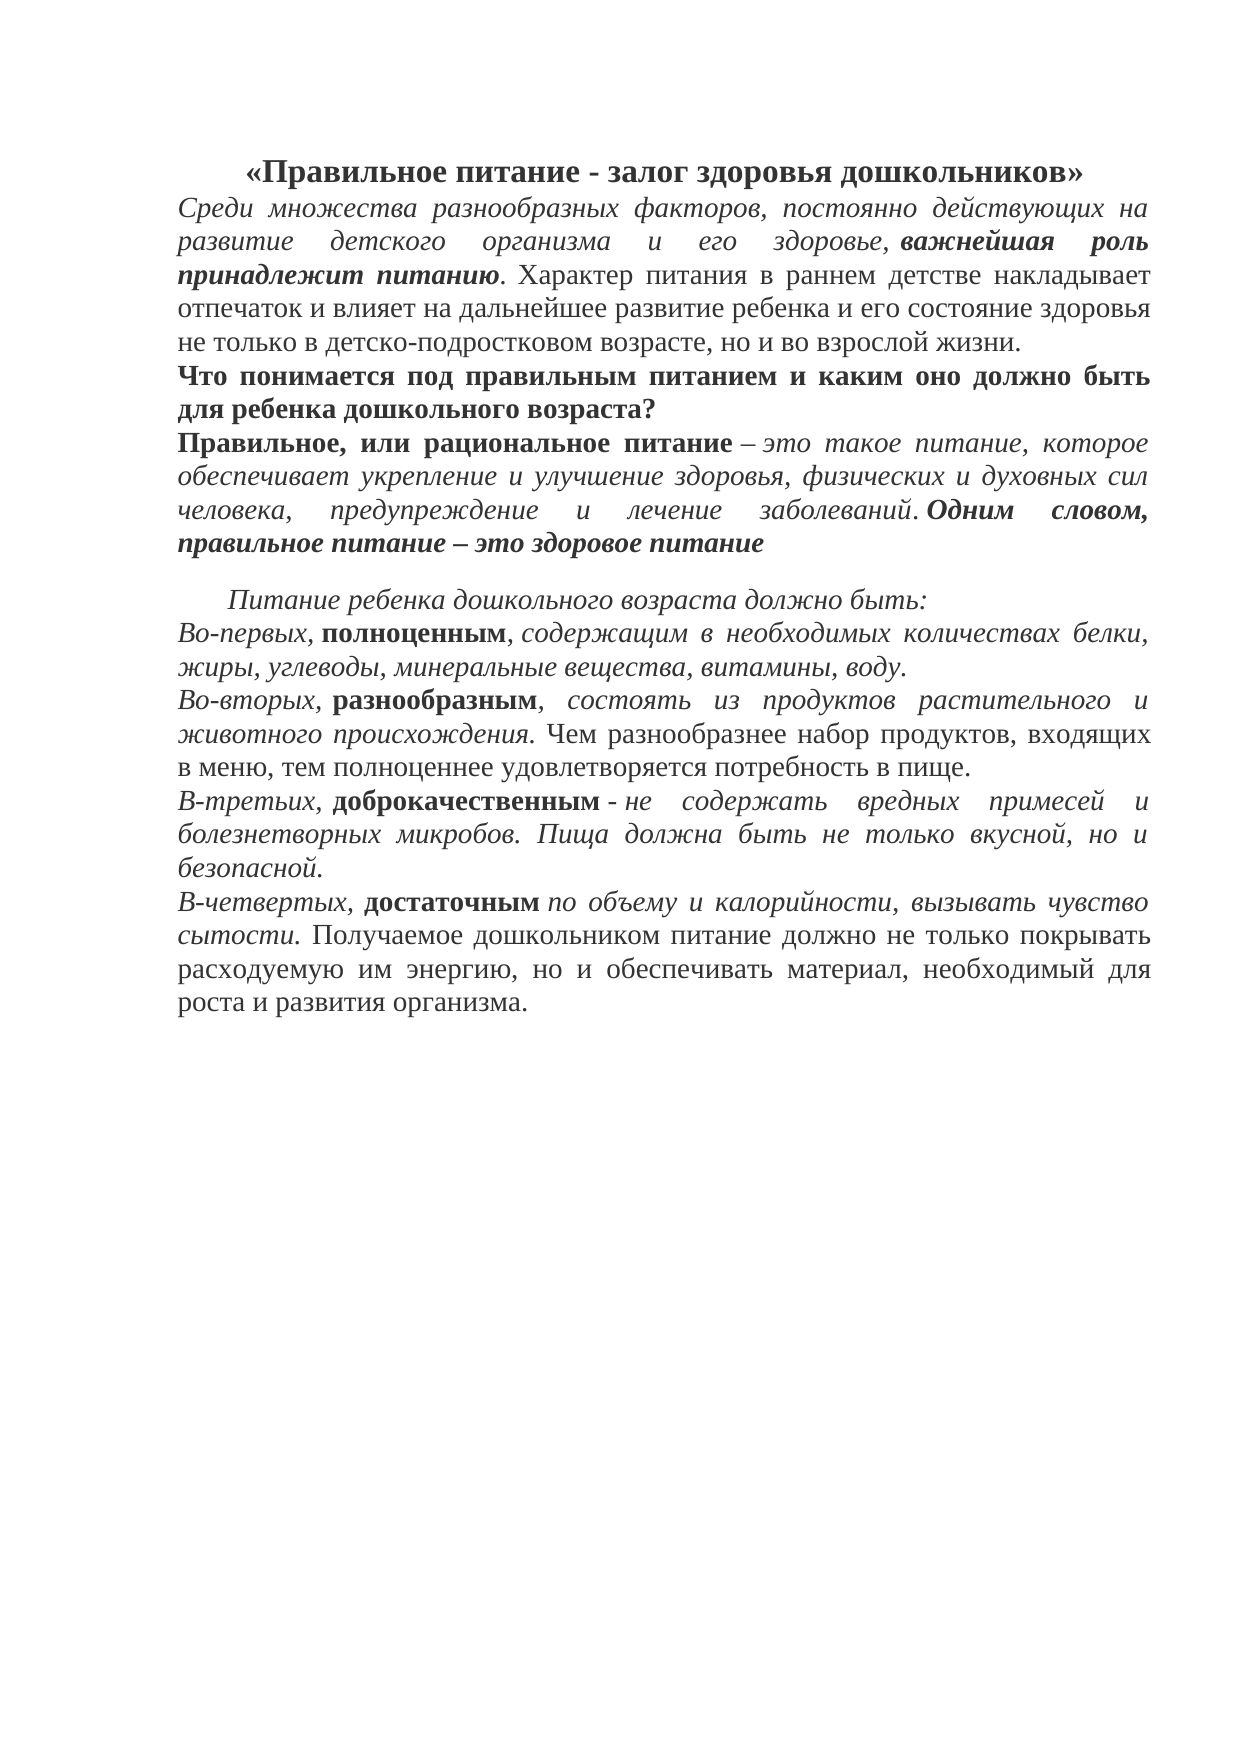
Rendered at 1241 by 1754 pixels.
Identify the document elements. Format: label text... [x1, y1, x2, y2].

text В-четвертых, достаточным по объему и калорийности, вызывать чувство сытости. Получаемое дошкольником питание должно не только покрывать расходуемую им энергию, но и обеспечивать материал, необходимый для роста и развития организма. [177, 884, 1152, 1018]
text Питание ребенка дошкольного возраста должно быть: [177, 559, 1152, 615]
text Во-первых, полноценным, содержащим в необходимых количествах белки, жиры, углеводы, минеральные вещества, витамины, воду. [177, 615, 1152, 682]
text Среди множества разнообразных факторов, постоянно действующих на развитие детского организма и его здоровье, важнейшая роль принадлежит питанию. Характер питания в раннем детстве накладывает отпечаток и влияет на дальнейшее развитие ребенка и его состояние здоровья не только в детско-подростковом возрасте, но и во взрослой жизни. [177, 190, 1152, 358]
text «Правильное питание - залог здоровья дошкольников» [177, 152, 1152, 190]
text В-третьих, доброкачественным - не содержать вредных примесей и болезнетворных микробов. Пища должна быть не только вкусной, но и безопасной. [177, 783, 1152, 884]
text Правильное, или рациональное питание – это такое питание, которое обеспечивает укрепление и улучшение здоровья, физических и духовных сил человека, предупреждение и лечение заболеваний. Одним словом, правильное питание – это здоровое питание [177, 425, 1152, 559]
text Что понимается под правильным питанием и каким оно должно быть для ребенка дошкольного возраста? [177, 358, 1152, 425]
text Во-вторых, разнообразным, состоять из продуктов растительного и животного происхождения. Чем разнообразнее набор продуктов, входящих в меню, тем полноценнее удовлетворяется потребность в пище. [177, 682, 1152, 783]
